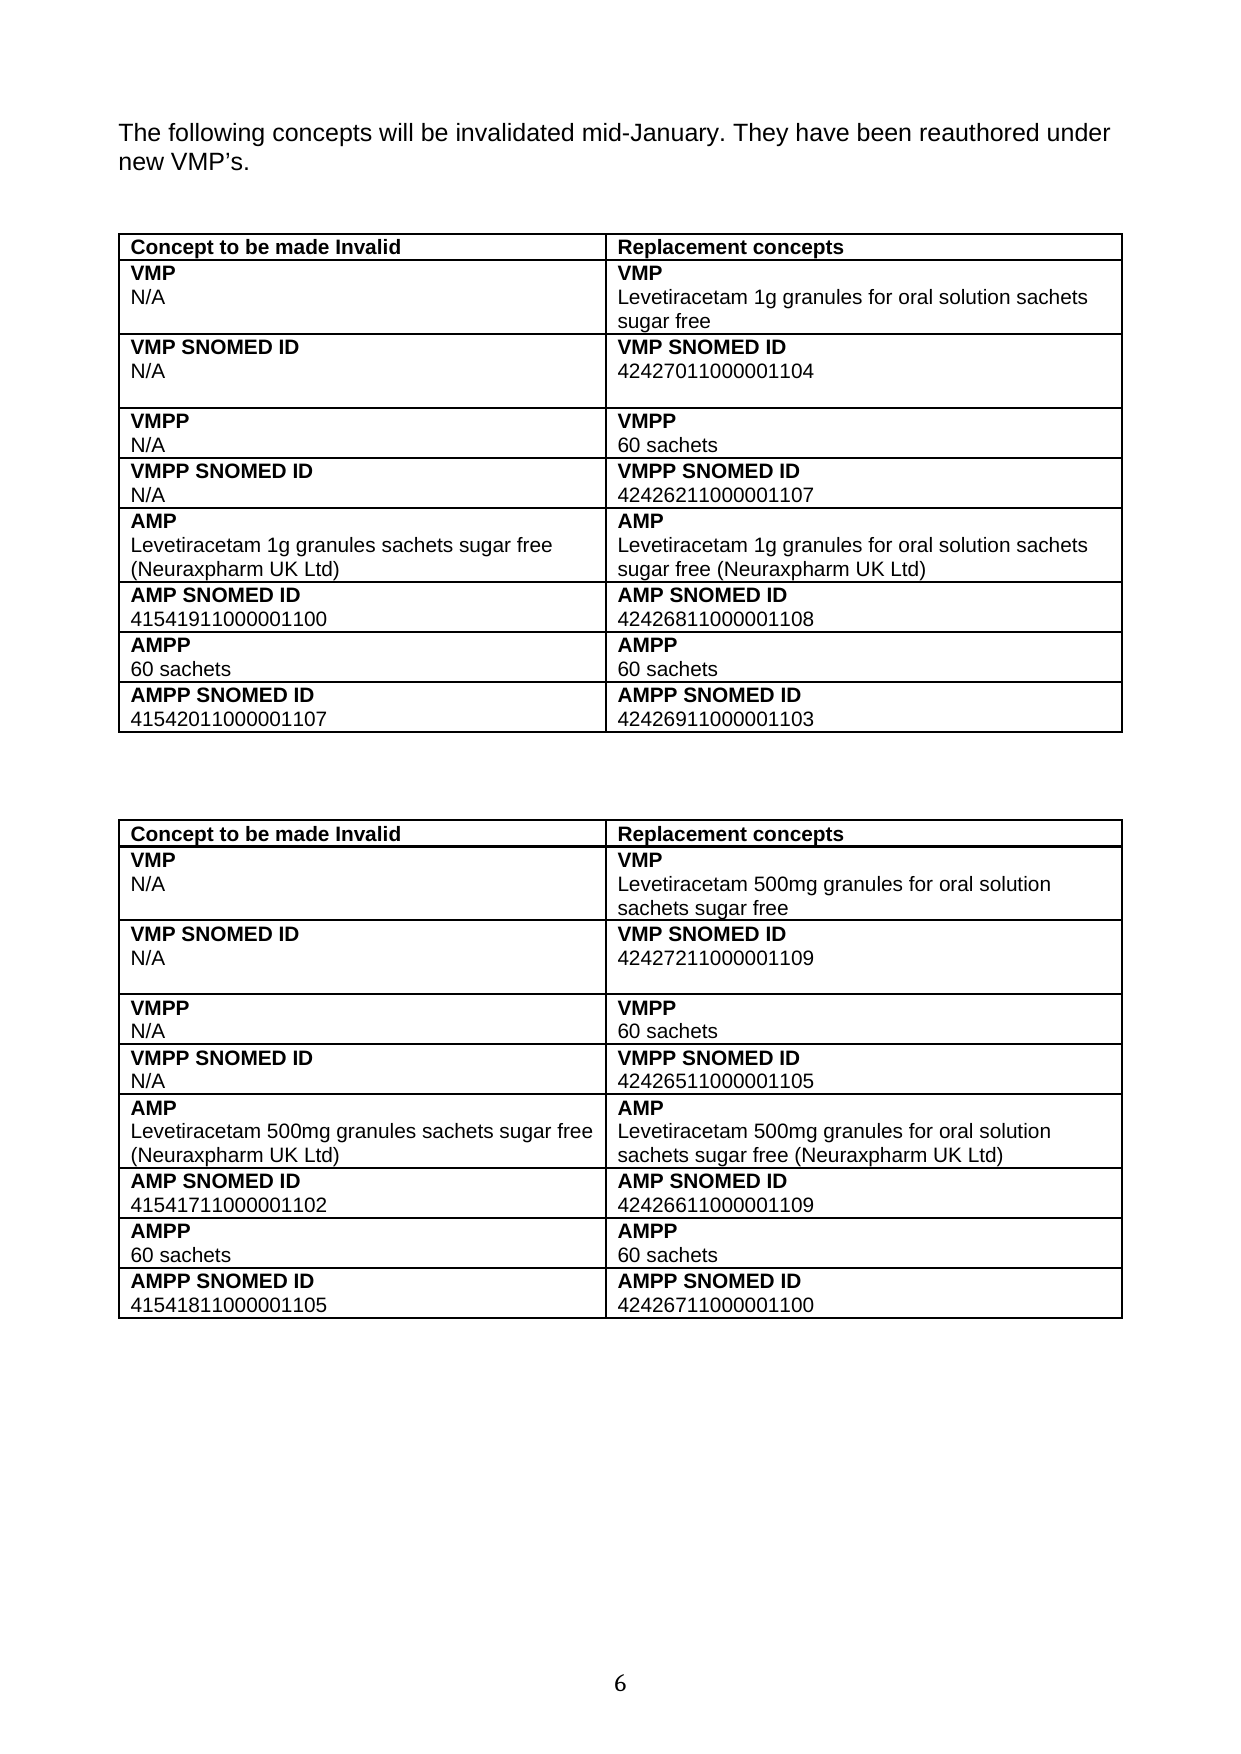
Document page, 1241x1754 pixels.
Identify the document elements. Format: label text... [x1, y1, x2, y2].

table_cell VMP N/A [120, 261, 605, 333]
table_header Concept to be made Invalid [120, 235, 605, 259]
table_cell VMPP SNOMED ID N/A [120, 1045, 605, 1093]
table_cell VMPP N/A [120, 409, 605, 457]
table_cell VMP Levetiracetam 1g granules for oral solution sachets sugar free [607, 261, 1121, 333]
table_header Replacement concepts [607, 235, 1121, 259]
table_cell AMP Levetiracetam 500mg granules sachets sugar free (Neuraxpharm UK Ltd) [120, 1095, 605, 1167]
table_cell AMPP 60 sachets [120, 633, 605, 681]
table_cell AMP SNOMED ID 42426611000001109 [607, 1169, 1121, 1217]
table_cell AMP Levetiracetam 500mg granules for oral solution sachets sugar free (Neuraxpharm UK Ltd) [607, 1095, 1121, 1167]
table_cell AMPP 60 sachets [607, 1219, 1121, 1267]
table_cell AMPP 60 sachets [607, 633, 1121, 681]
table_cell AMP SNOMED ID 42426811000001108 [607, 583, 1121, 631]
table_cell AMPP SNOMED ID 42426911000001103 [607, 683, 1121, 731]
table_cell VMPP SNOMED ID 42426511000001105 [607, 1045, 1121, 1093]
table_header Concept to be made Invalid [120, 821, 605, 845]
table_cell AMPP SNOMED ID 41541811000001105 [120, 1269, 605, 1317]
table_cell VMPP 60 sachets [607, 995, 1121, 1043]
table_cell VMP SNOMED ID 42427011000001104 [607, 335, 1121, 407]
table_cell AMP Levetiracetam 1g granules for oral solution sachets sugar free (Neuraxpharm UK Ltd) [607, 509, 1121, 581]
table_header Replacement concepts [607, 821, 1121, 845]
table_cell VMP SNOMED ID N/A [120, 335, 605, 407]
table_cell AMP SNOMED ID 41541711000001102 [120, 1169, 605, 1217]
table_cell AMPP SNOMED ID 41542011000001107 [120, 683, 605, 731]
table_cell AMP SNOMED ID 41541911000001100 [120, 583, 605, 631]
table_cell AMP Levetiracetam 1g granules sachets sugar free (Neuraxpharm UK Ltd) [120, 509, 605, 581]
table_cell VMPP SNOMED ID N/A [120, 459, 605, 507]
table_cell VMPP N/A [120, 995, 605, 1043]
table_cell VMPP 60 sachets [607, 409, 1121, 457]
table_cell VMP N/A [120, 848, 605, 919]
table_cell VMP Levetiracetam 500mg granules for oral solution sachets sugar free [607, 848, 1121, 919]
table_cell AMPP SNOMED ID 42426711000001100 [607, 1269, 1121, 1317]
table_cell VMPP SNOMED ID 42426211000001107 [607, 459, 1121, 507]
table_cell VMP SNOMED ID N/A [120, 921, 605, 993]
text The following concepts will be invalidated mid-January. They have been reauthored under new VMP’s. [118, 118, 1122, 176]
table_cell VMP SNOMED ID 42427211000001109 [607, 921, 1121, 993]
table_cell AMPP 60 sachets [120, 1219, 605, 1267]
